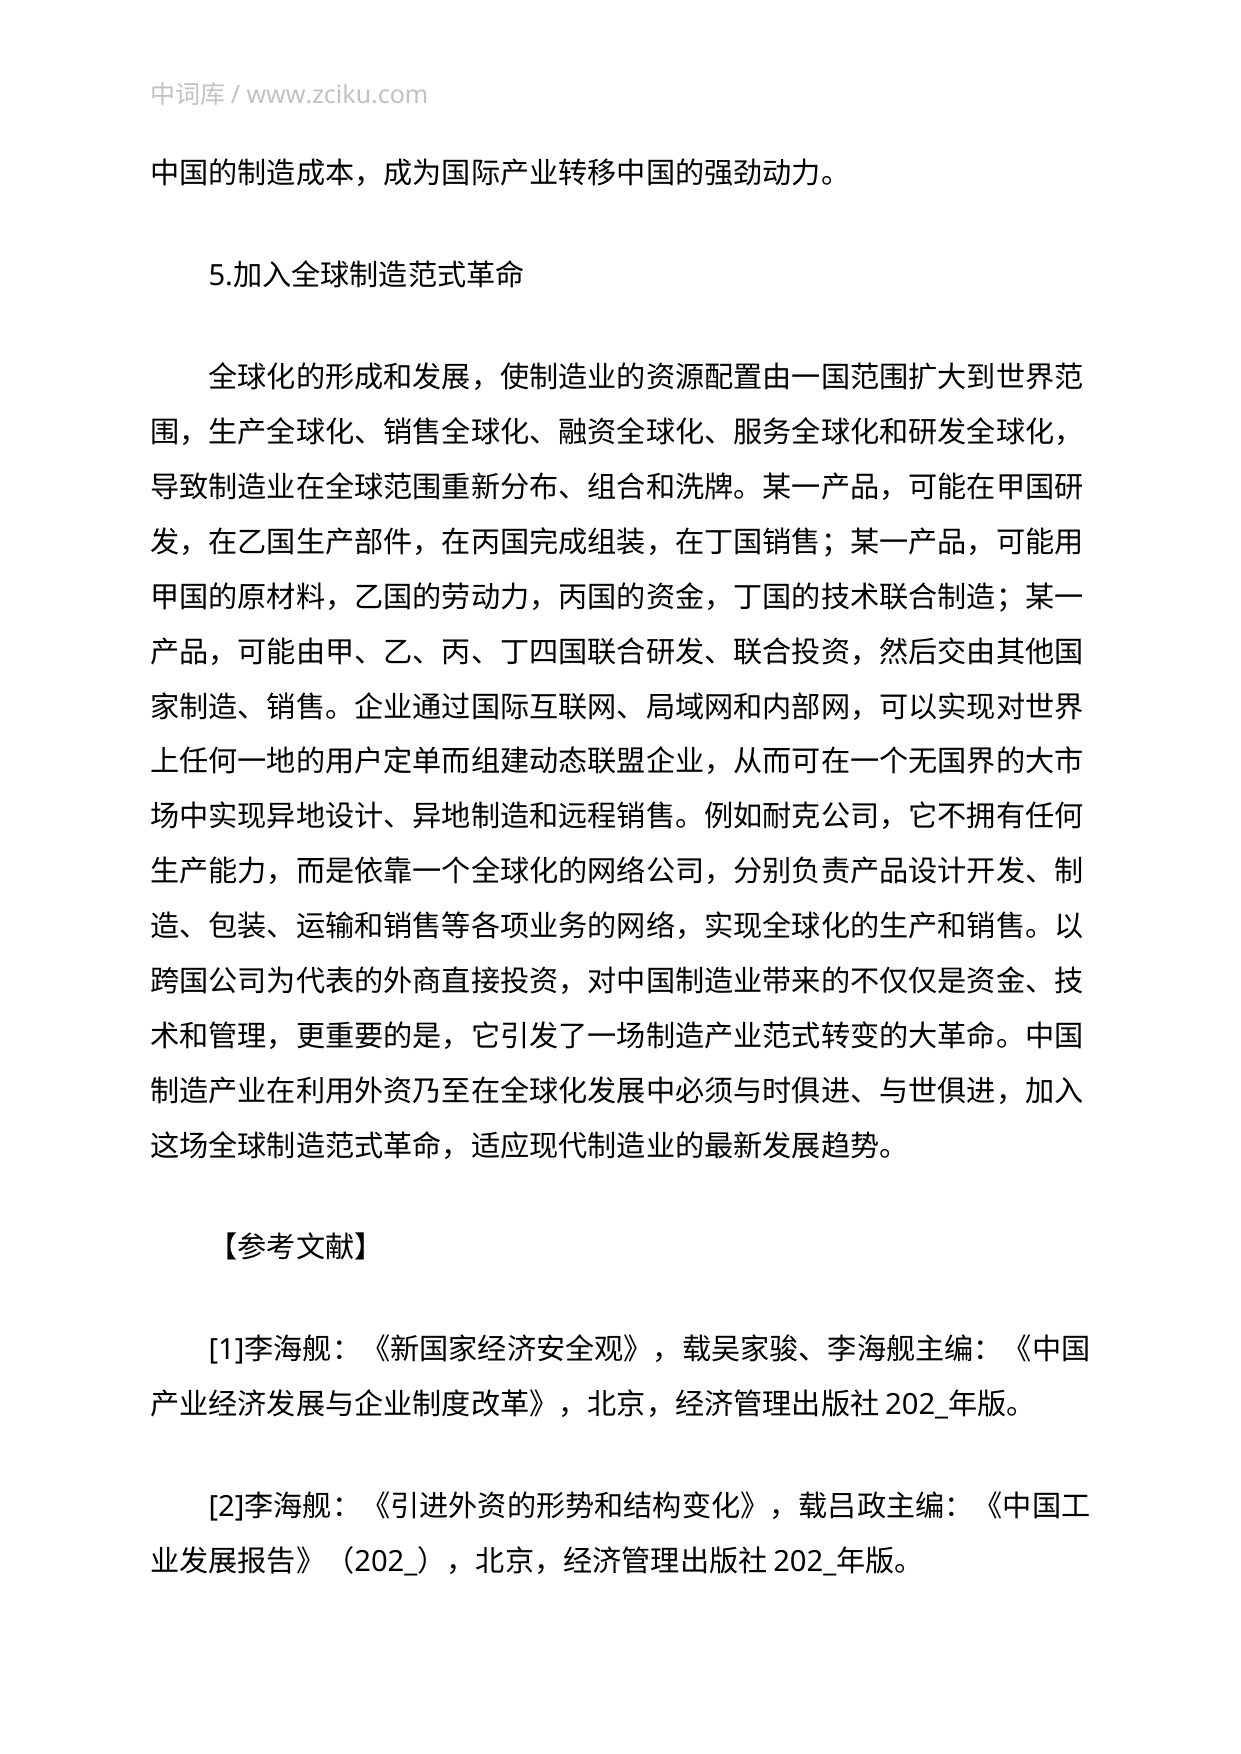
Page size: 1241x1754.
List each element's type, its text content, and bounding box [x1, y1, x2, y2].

text 5.加入全球制造范式革命 [150, 252, 1090, 294]
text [150, 150, 1090, 192]
text 【参考文献】 [150, 1224, 1090, 1266]
text 全球化的形成和发展，使制造业的资源配置由一国范围扩大到世界范围，生产全球化、销售全球化、融资全球化、服务全球化和研发全球化，导致制造业在全球范围重新分布、组合和洗牌。某一产品，可能在甲国研发，在乙国生产部件，在丙国完成组装，在丁国销售；某一产品，可能用甲国的原材料，乙国的劳动力，丙国的资金，丁国的技术联合制造；某一产品，可能由甲、乙、丙、丁四国联合研发、联合投资，然后交由其他国家制造、销售。企业通过国际互联网、局域网和内部网，可以实现对世界上任何一地的用户定单而组建动态联盟企业，从而可在一个无国界的大市场中实现异地设计、异地制造和远程销售。例如耐克公司，它不拥有任何生产能力，而是依靠一个全球化的网络公司，分别负责产品设计开发、制造、包装、运输和销售等各项业务的网络，实现全球化的生产和销售。以跨国公司为代表的外商直接投资，对中国制造业带来的不仅仅是资金、技术和管理，更重要的是，它引发了一场制造产业范式转变的大革命。中国制造产业在利用外资乃至在全球化发展中必须与时俱进、与世俱进，加入这场全球制造范式革命，适应现代制造业的最新发展趋势。 [150, 354, 1090, 1164]
text [2]李海舰：《引进外资的形势和结构变化》，载吕政主编：《中国工业发展报告》（202_），北京，经济管理出版社202_年版。 [150, 1483, 1090, 1580]
text [1]李海舰：《新国家经济安全观》，载吴家骏、李海舰主编：《中国产业经济发展与企业制度改革》，北京，经济管理出版社202_年版。 [150, 1326, 1090, 1423]
